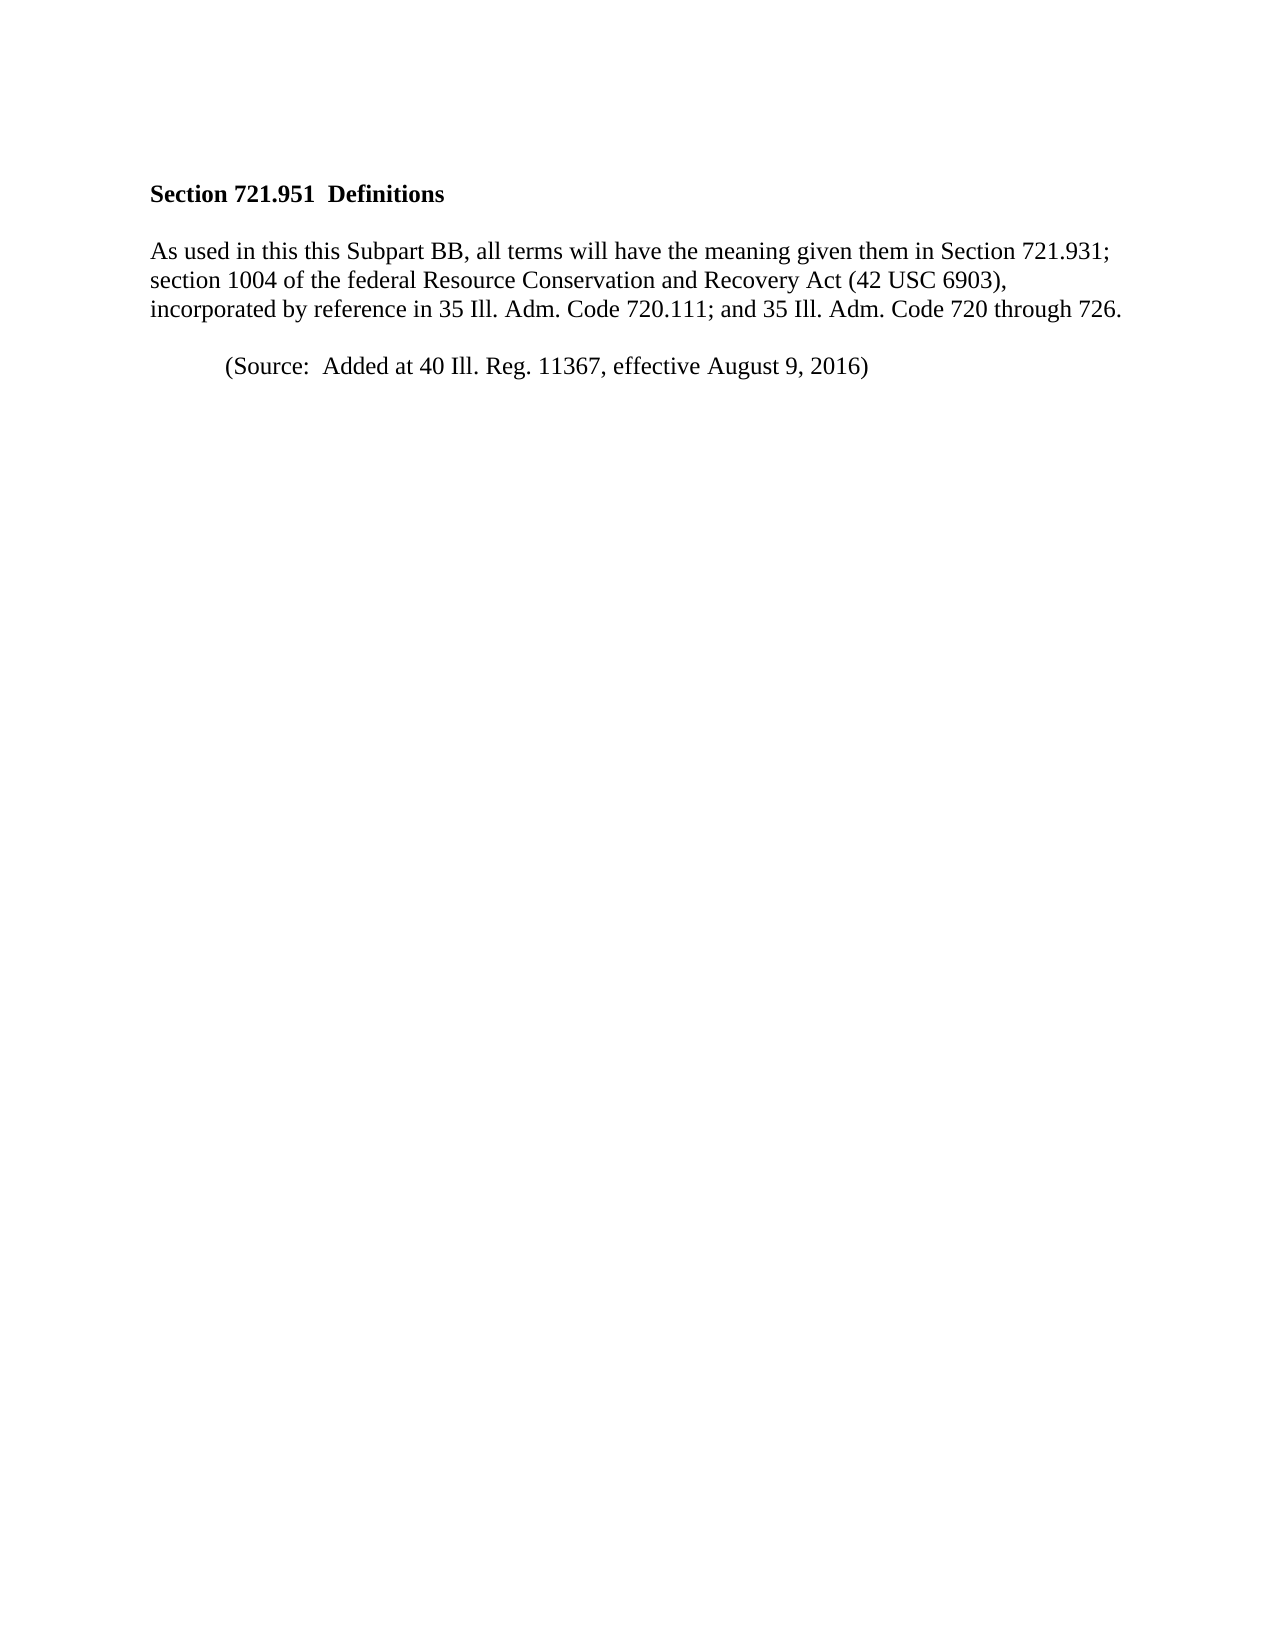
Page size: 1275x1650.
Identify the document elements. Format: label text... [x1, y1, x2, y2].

text (Source: Added at 40 Ill. Reg. 11367, effective August 9, 2016) [150, 351, 1125, 380]
text Section 721.951 Definitions [150, 179, 1125, 207]
text As used in this this Subpart BB, all terms will have the meaning given them in Section 721.931; section 1004 of the federal Resource Conservation and Recovery Act (42 USC 6903), incorporated by reference in 35 Ill. Adm. Code 720.111; and 35 Ill. Adm. Code 720 through 726. [150, 236, 1125, 322]
